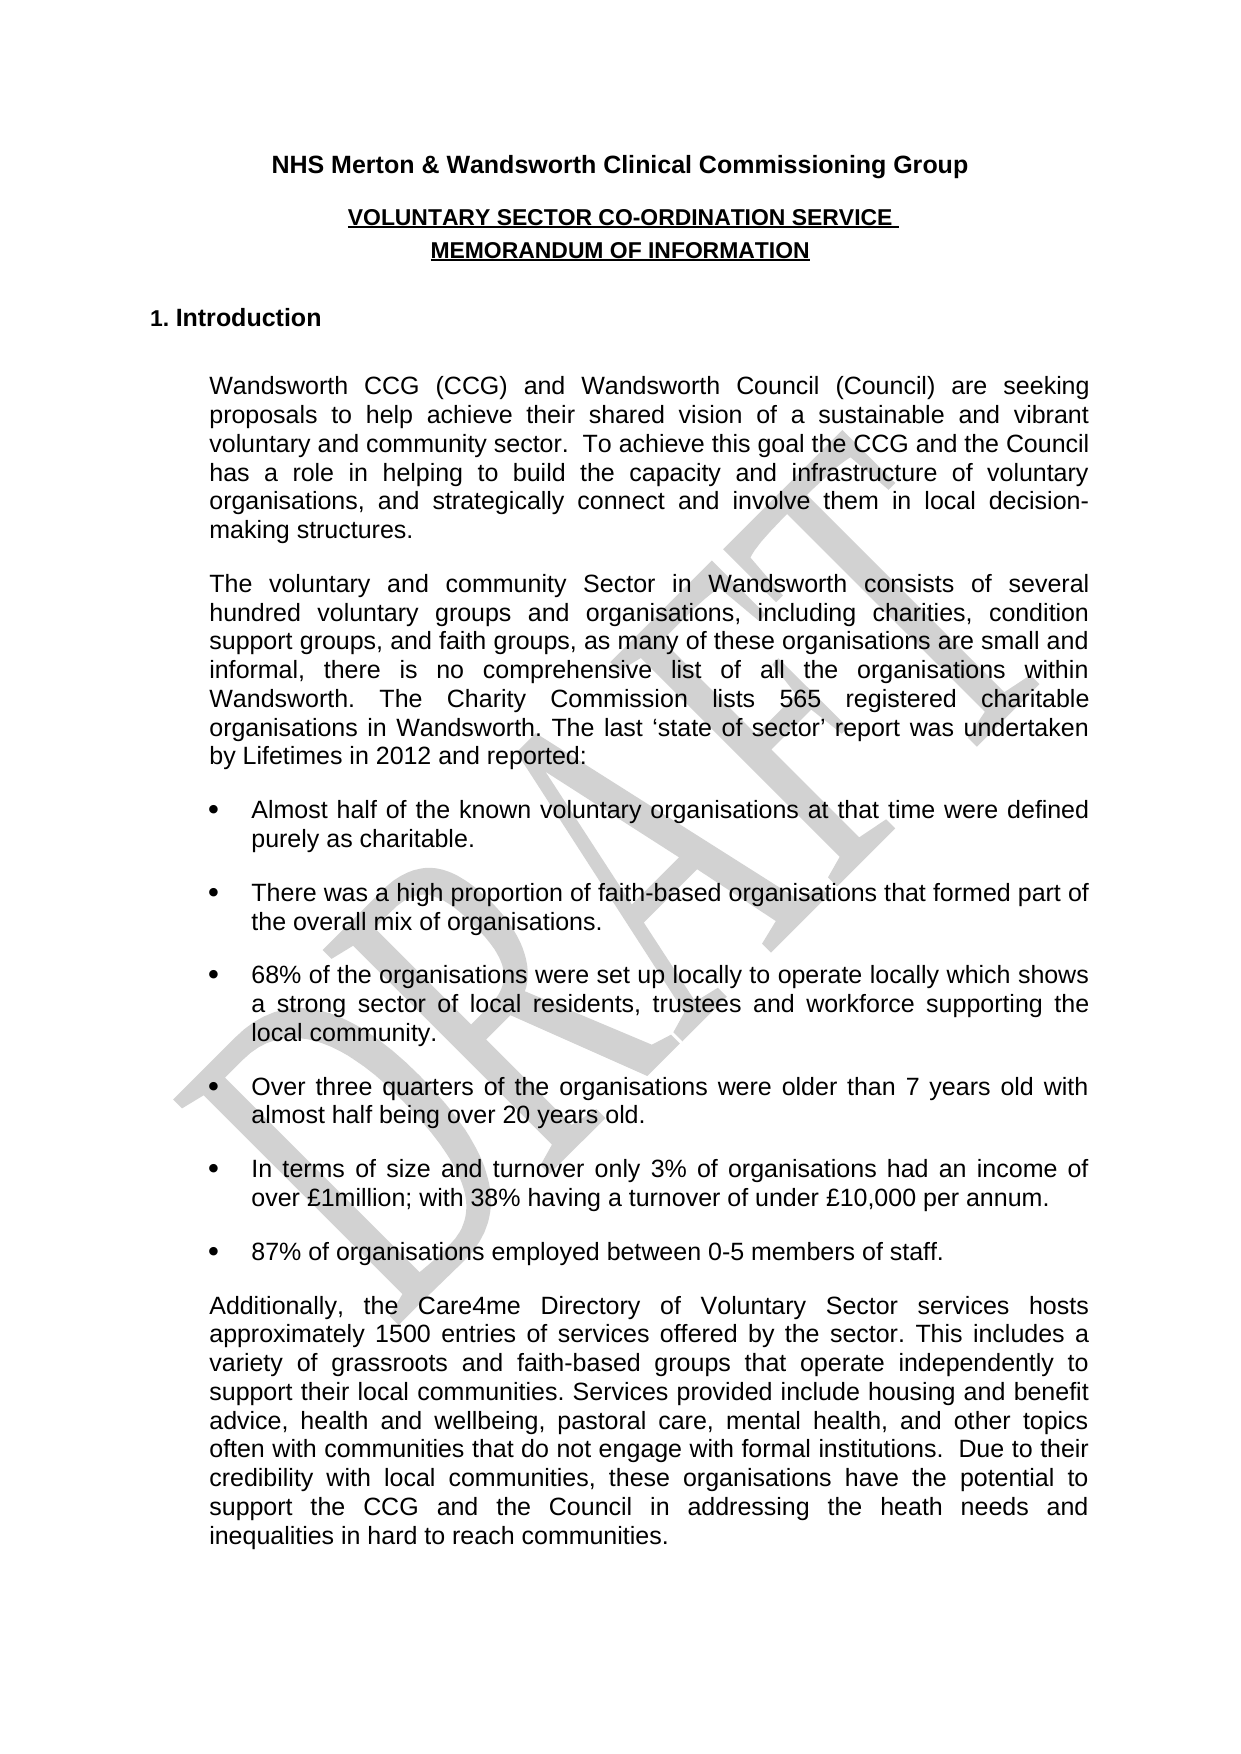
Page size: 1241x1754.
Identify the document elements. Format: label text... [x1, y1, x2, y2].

list In terms of size and turnover only 3% of organisations had an income of over £1million; with 38% having a turnover of under £10,000 per annum. [209, 1154, 1090, 1212]
list Over three quarters of the organisations were older than 7 years old with almost half being over 20 years old. [209, 1072, 1090, 1129]
text NHS Merton & Wandsworth Clinical Commissioning Group [150, 150, 1090, 179]
text Memorandum of Information [150, 237, 1090, 263]
list 68% of the organisations were set up locally to operate locally which shows a strong sector of local residents, trustees and workforce supporting the local community. [209, 960, 1090, 1047]
list 1. Introduction [150, 302, 1090, 331]
list Almost half of the known voluntary organisations at that time were defined purely as charitable. [209, 795, 1090, 853]
list Additionally, the Care4me Directory of Voluntary Sector services hosts approximately 1500 entries of services offered by the sector. This includes a variety of grassroots and faith-based groups that operate independently to support their local communities. Services provided include housing and benefit advice, health and wellbeing, pastoral care, mental health, and other topics often with communities that do not engage with formal institutions. Due to their credibility with local communities, these organisations have the potential to support the CCG and the Council in addressing the heath needs and inequalities in hard to reach communities. [209, 1291, 1090, 1549]
list The voluntary and community Sector in Wandsworth consists of several hundred voluntary groups and organisations, including charities, condition support groups, and faith groups, as many of these organisations are small and informal, there is no comprehensive list of all the organisations within Wandsworth. The Charity Commission lists 565 registered charitable organisations in Wandsworth. The last ‘state of sector’ report was undertaken by Lifetimes in 2012 and reported: [209, 569, 1090, 770]
list There was a high proportion of faith-based organisations that formed part of the overall mix of organisations. [209, 878, 1090, 935]
list 87% of organisations employed between 0-5 members of staff. [209, 1237, 1090, 1266]
text VOLUNTARY SECTOR CO-ORDINATION service [150, 204, 1090, 230]
list Wandsworth CCG (CCG) and Wandsworth Council (Council) are seeking proposals to help achieve their shared vision of a sustainable and vibrant voluntary and community sector. To achieve this goal the CCG and the Council has a role in helping to build the capacity and infrastructure of voluntary organisations, and strategically connect and involve them in local decision-making structures. [209, 371, 1090, 544]
